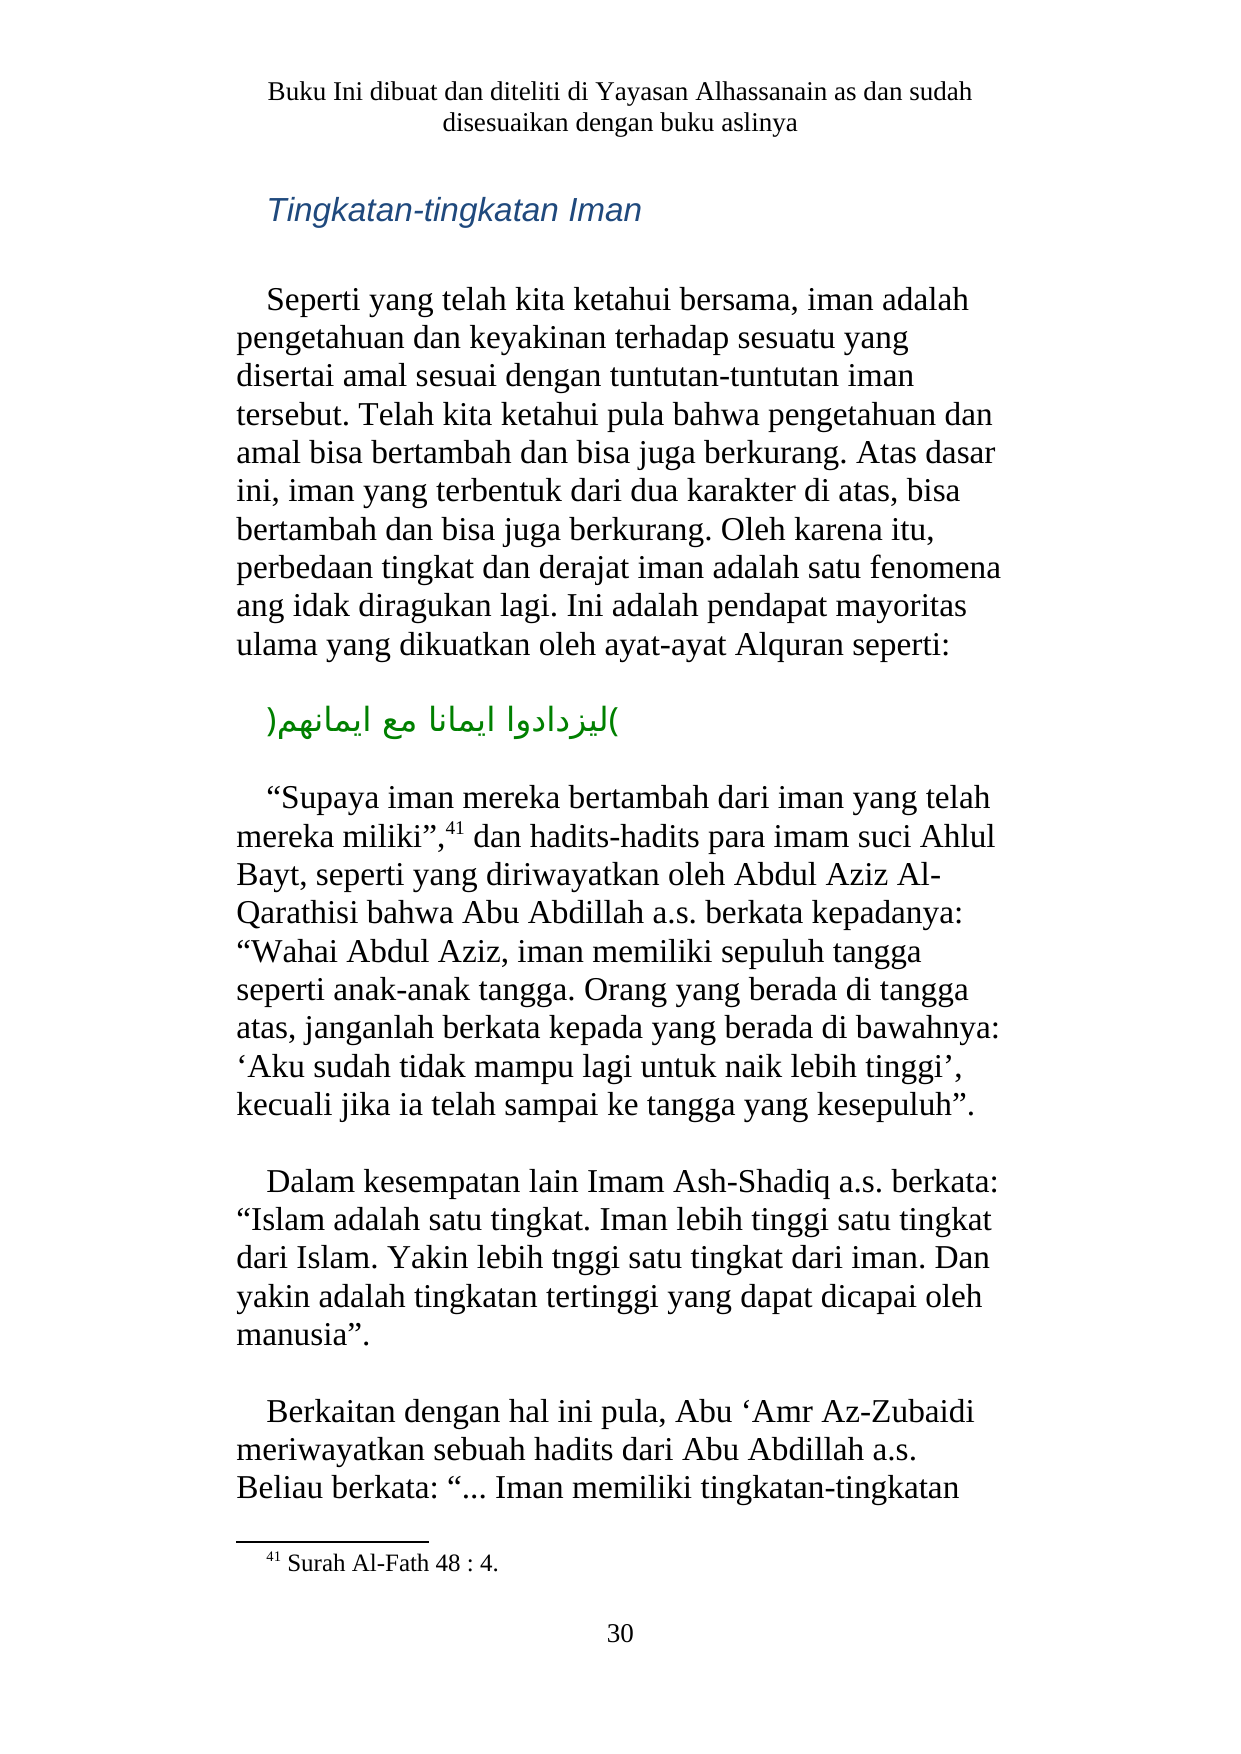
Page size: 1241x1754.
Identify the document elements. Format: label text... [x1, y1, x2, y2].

text “Supaya iman mereka bertambah dari iman yang telah mereka miliki”, dan hadits-hadits para imam suci Ahlul Bayt, seperti yang diriwayatkan oleh Abdul Aziz Al-Qarathisi bahwa Abu Abdillah a.s. berkata kepadanya: “Wahai Abdul Aziz, iman memiliki sepuluh tangga seperti anak-anak tangga. Orang yang berada di tangga atas, janganlah berkata kepada yang berada di bawahnya: ‘Aku sudah tidak mampu lagi untuk naik lebih tinggi’, kecuali jika ia telah sampai ke tangga yang kesepuluh”. [236, 778, 1004, 1123]
text Dalam kesempatan lain Imam Ash-Shadiq a.s. berkata: “Islam adalah satu tingkat. Iman lebih tinggi satu tingkat dari Islam. Yakin lebih tnggi satu tingkat dari iman. Dan yakin adalah tingkatan tertinggi yang dapat dicapai oleh manusia”. [236, 1161, 1004, 1353]
subtitle Tingkatan-tingkatan Iman [236, 190, 1004, 228]
text ﴿لیزدادوا ایمانا مع ایمانهم﴾ [236, 701, 1004, 739]
text Seperti yang telah kita ketahui bersama, iman adalah pengetahuan dan keyakinan terhadap sesuatu yang disertai amal sesuai dengan tuntutan-tuntutan iman tersebut. Telah kita ketahui pula bahwa pengetahuan dan amal bisa bertambah dan bisa juga berkurang. Atas dasar ini, iman yang terbentuk dari dua karakter di atas, bisa bertambah dan bisa juga berkurang. Oleh karena itu, perbedaan tingkat dan derajat iman adalah satu fenomena ang idak diragukan lagi. Ini adalah pendapat mayoritas ulama yang dikuatkan oleh ayat-ayat Alquran seperti: [236, 279, 1004, 662]
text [236, 1391, 1004, 1506]
